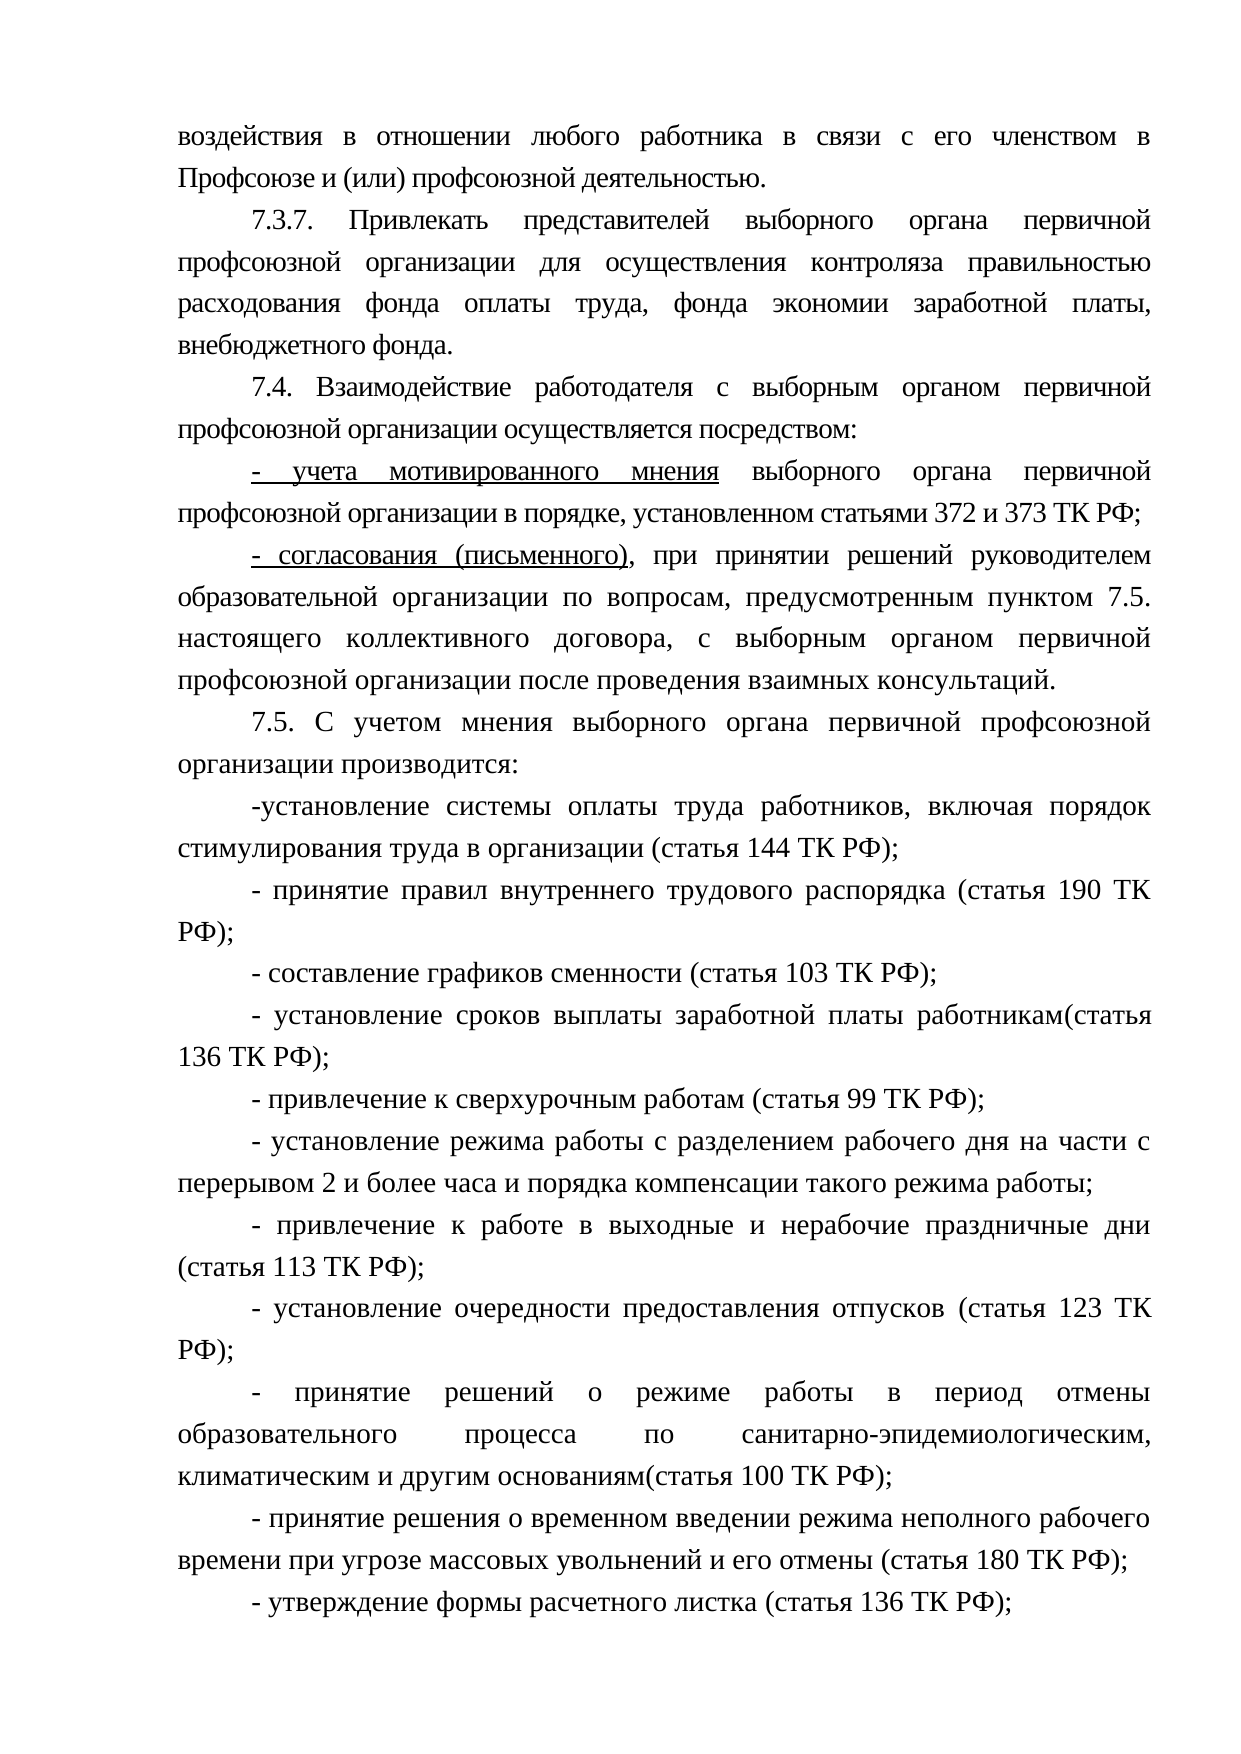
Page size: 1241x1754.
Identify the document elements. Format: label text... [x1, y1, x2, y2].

list -установление системы оплаты труда работников, включая порядок стимулирования труда в организации (статья 144 ТК РФ); [177, 788, 1152, 863]
list - привлечение к работе в выходные и нерабочие праздничные дни (статья 113 ТК РФ); [177, 1207, 1152, 1282]
list - принятие правил внутреннего трудового распорядка (статья 190 ТК РФ); [177, 872, 1152, 947]
list - утверждение формы расчетного листка (статья 136 ТК РФ); [177, 1584, 1152, 1617]
list - установление очередности предоставления отпусков (статья 123 ТК РФ); [177, 1291, 1152, 1366]
list - привлечение к сверхурочным работам (статья 99 ТК РФ); [177, 1081, 1152, 1115]
list - составление графиков сменности (статья 103 ТК РФ); [177, 956, 1152, 989]
list - установление сроков выплаты заработной платы работникам(статья 136 ТК РФ); [177, 997, 1152, 1073]
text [177, 118, 1152, 193]
list 7.4. Взаимодействие работодателя с выборным органом первичной профсоюзной организации осуществляется посредством: [177, 369, 1152, 445]
list - принятие решений о режиме работы в период отмены образовательного процесса по санитарно-эпидемиологическим, климатическим и другим основаниям(статья 100 ТК РФ); [177, 1374, 1152, 1492]
list 7.5. С учетом мнения выборного органа первичной профсоюзной организации производится: [177, 704, 1152, 780]
list - установление режима работы с разделением рабочего дня на части с перерывом 2 и более часа и порядка компенсации такого режима работы; [177, 1123, 1152, 1198]
text 7.3.7. Привлекать представителей выборного органа первичной профсоюзной организации для осуществления контроляза правильностью расходования фонда оплаты труда, фонда экономии заработной платы, внебюджетного фонда. [177, 202, 1152, 361]
list - принятие решения о временном введении режима неполного рабочего времени при угрозе массовых увольнений и его отмены (статья 180 ТК РФ); [177, 1500, 1152, 1575]
list - учета мотивированного мнения выборного органа первичной профсоюзной организации в порядке, установленном статьями 372 и 373 ТК РФ; [177, 453, 1152, 528]
list - согласования (письменного), при принятии решений руководителем образовательной организации по вопросам, предусмотренным пунктом 7.5. настоящего коллективного договора, с выборным органом первичной профсоюзной организации после проведения взаимных консультаций. [177, 537, 1152, 696]
